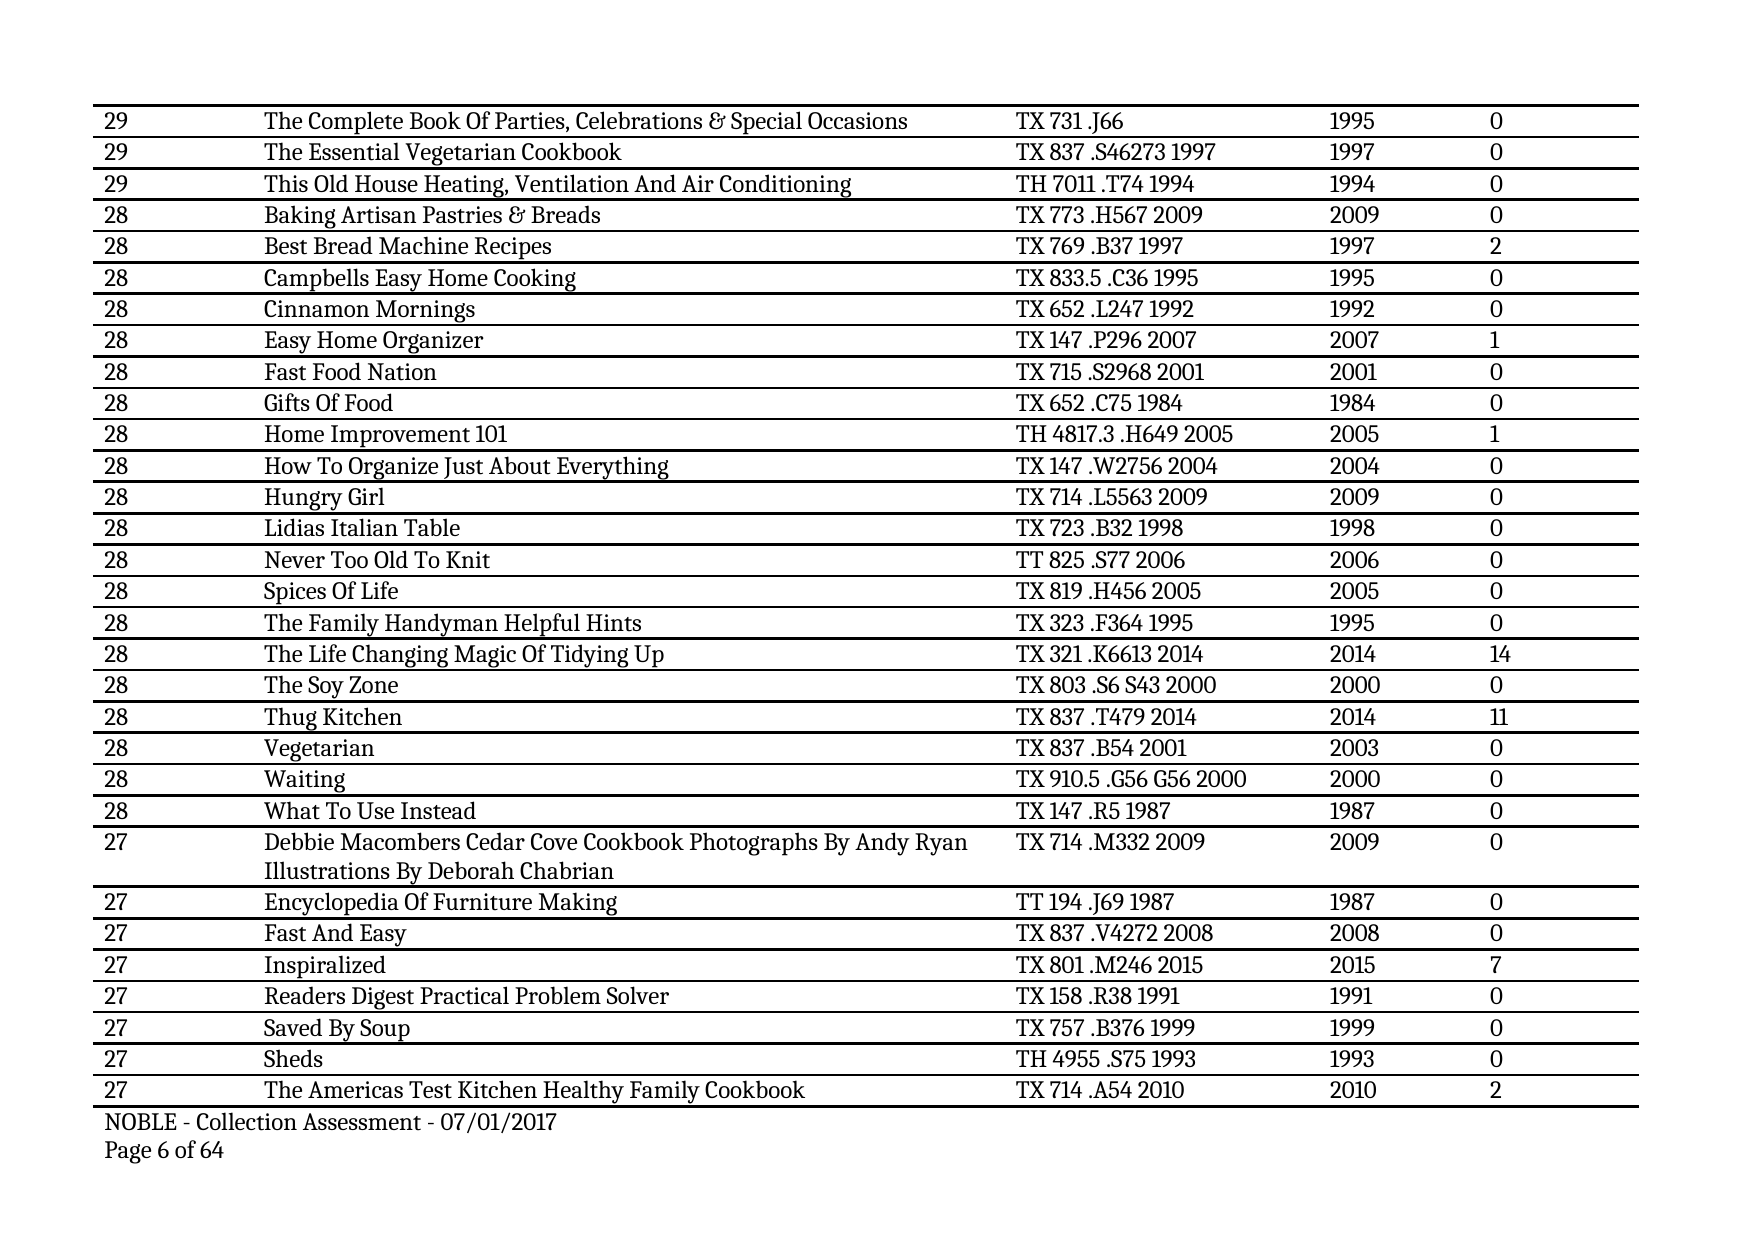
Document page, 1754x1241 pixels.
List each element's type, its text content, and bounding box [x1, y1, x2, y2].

table_cell 28 [93, 608, 253, 637]
table_cell 0 [1479, 295, 1638, 324]
table_cell 1987 [1319, 888, 1478, 917]
table_cell 2007 [1319, 326, 1478, 355]
table_cell TX 837 .V4272 2008 [999, 920, 1319, 948]
table_cell TX 715 .S2968 2001 [999, 358, 1319, 386]
table_cell Thug Kitchen [253, 703, 999, 731]
table_cell Saved By Soup [253, 1013, 999, 1042]
table_cell 2005 [1319, 420, 1478, 449]
table_cell 2009 [1319, 483, 1478, 512]
table_cell 1997 [1319, 232, 1478, 261]
table_cell The Life Changing Magic Of Tidying Up [253, 640, 999, 668]
table_cell 11 [1479, 703, 1638, 731]
table_cell 28 [93, 671, 253, 700]
table_cell 2 [1479, 1076, 1638, 1105]
table_cell 27 [93, 951, 253, 979]
table_cell TX 714 .M332 2009 [999, 828, 1319, 885]
table_cell TX 833.5 .C36 1995 [999, 264, 1319, 292]
table_cell 1999 [1319, 1013, 1478, 1042]
table_cell Gifts Of Food [253, 389, 999, 418]
table_cell TX 147 .W2756 2004 [999, 452, 1319, 480]
table_cell 27 [93, 920, 253, 948]
table_cell 0 [1479, 358, 1638, 386]
table_cell Fast And Easy [253, 920, 999, 948]
table_cell 1987 [1319, 797, 1478, 825]
table_cell 28 [93, 640, 253, 668]
table_cell What To Use Instead [253, 797, 999, 825]
table_cell 2014 [1319, 640, 1478, 668]
table_cell Campbells Easy Home Cooking [253, 264, 999, 292]
table_cell 28 [93, 452, 253, 480]
table_cell TX 652 .L247 1992 [999, 295, 1319, 324]
table_cell Cinnamon Mornings [253, 295, 999, 324]
table_cell 28 [93, 420, 253, 449]
table_cell 14 [1479, 640, 1638, 668]
table_cell TX 714 .L5563 2009 [999, 483, 1319, 512]
table_cell Vegetarian [253, 734, 999, 763]
table_cell TX 819 .H456 2005 [999, 577, 1319, 606]
table_cell 0 [1479, 170, 1638, 198]
table_cell 28 [93, 546, 253, 574]
table_cell 27 [93, 1076, 253, 1105]
table_cell 7 [1479, 951, 1638, 979]
table_cell Encyclopedia Of Furniture Making [253, 888, 999, 917]
table_cell 0 [1479, 138, 1638, 167]
table_cell 1993 [1319, 1045, 1478, 1073]
table_cell 28 [93, 515, 253, 543]
table_cell 27 [93, 888, 253, 917]
table_cell 0 [1479, 389, 1638, 418]
table_cell 28 [93, 232, 253, 261]
table_cell 0 [1479, 546, 1638, 574]
table_cell The Soy Zone [253, 671, 999, 700]
table_cell 0 [1479, 107, 1638, 136]
table_cell 0 [1479, 515, 1638, 543]
table_cell 0 [1479, 671, 1638, 700]
table_cell 27 [93, 828, 253, 885]
table_cell 2009 [1319, 828, 1478, 885]
table_cell TT 825 .S77 2006 [999, 546, 1319, 574]
table_cell 0 [1479, 888, 1638, 917]
table_cell TH 4817.3 .H649 2005 [999, 420, 1319, 449]
table_cell TX 158 .R38 1991 [999, 982, 1319, 1011]
table_cell Best Bread Machine Recipes [253, 232, 999, 261]
table_cell TX 801 .M246 2015 [999, 951, 1319, 979]
table_cell 0 [1479, 828, 1638, 885]
table_cell 2 [1479, 232, 1638, 261]
table_cell 2009 [1319, 201, 1478, 229]
table_cell 0 [1479, 765, 1638, 794]
table_cell The Americas Test Kitchen Healthy Family Cookbook [253, 1076, 999, 1105]
table_cell Easy Home Organizer [253, 326, 999, 355]
table_cell 2005 [1319, 577, 1478, 606]
table_cell 2006 [1319, 546, 1478, 574]
table_cell 0 [1479, 608, 1638, 637]
table_cell TH 7011 .T74 1994 [999, 170, 1319, 198]
table_cell TX 837 .T479 2014 [999, 703, 1319, 731]
table_cell Fast Food Nation [253, 358, 999, 386]
table_cell TX 147 .P296 2007 [999, 326, 1319, 355]
table_cell TX 837 .B54 2001 [999, 734, 1319, 763]
table_cell TX 147 .R5 1987 [999, 797, 1319, 825]
table_cell Home Improvement 101 [253, 420, 999, 449]
table_cell The Essential Vegetarian Cookbook [253, 138, 999, 167]
table_cell TX 731 .J66 [999, 107, 1319, 136]
table_cell 1998 [1319, 515, 1478, 543]
table_cell Hungry Girl [253, 483, 999, 512]
table_cell 2004 [1319, 452, 1478, 480]
table_cell 0 [1479, 1013, 1638, 1042]
table_cell This Old House Heating, Ventilation And Air Conditioning [253, 170, 999, 198]
table_cell TT 194 .J69 1987 [999, 888, 1319, 917]
table_cell 0 [1479, 797, 1638, 825]
table_cell 28 [93, 765, 253, 794]
table_cell 1992 [1319, 295, 1478, 324]
table_cell TX 769 .B37 1997 [999, 232, 1319, 261]
table_cell Never Too Old To Knit [253, 546, 999, 574]
table_cell 0 [1479, 264, 1638, 292]
table_cell Baking Artisan Pastries & Breads [253, 201, 999, 229]
table_cell 2003 [1319, 734, 1478, 763]
table_cell 1 [1479, 326, 1638, 355]
table_cell The Family Handyman Helpful Hints [253, 608, 999, 637]
table_cell 2010 [1319, 1076, 1478, 1105]
table_cell 28 [93, 201, 253, 229]
table_cell Readers Digest Practical Problem Solver [253, 982, 999, 1011]
table_cell 2000 [1319, 765, 1478, 794]
table_cell Waiting [253, 765, 999, 794]
table_cell 2001 [1319, 358, 1478, 386]
table_cell 0 [1479, 734, 1638, 763]
table_cell 28 [93, 326, 253, 355]
table_cell TX 323 .F364 1995 [999, 608, 1319, 637]
table_cell 28 [93, 797, 253, 825]
table_cell TX 652 .C75 1984 [999, 389, 1319, 418]
table_cell 29 [93, 170, 253, 198]
table_cell 2000 [1319, 671, 1478, 700]
table_cell TX 773 .H567 2009 [999, 201, 1319, 229]
table_cell 0 [1479, 201, 1638, 229]
table_cell 28 [93, 295, 253, 324]
table_cell Inspiralized [253, 951, 999, 979]
table_cell 29 [93, 107, 253, 136]
table_cell TX 321 .K6613 2014 [999, 640, 1319, 668]
table_cell Sheds [253, 1045, 999, 1073]
table_cell 27 [93, 1013, 253, 1042]
table_cell 28 [93, 389, 253, 418]
table_cell 0 [1479, 1045, 1638, 1073]
table_cell 28 [93, 358, 253, 386]
table_cell 0 [1479, 982, 1638, 1011]
table_cell 1984 [1319, 389, 1478, 418]
table_cell 0 [1479, 920, 1638, 948]
table_cell TX 910.5 .G56 G56 2000 [999, 765, 1319, 794]
table_cell 1991 [1319, 982, 1478, 1011]
table_cell How To Organize Just About Everything [253, 452, 999, 480]
table_cell TX 757 .B376 1999 [999, 1013, 1319, 1042]
table_cell 27 [93, 982, 253, 1011]
table_cell 1995 [1319, 107, 1478, 136]
table_cell 1995 [1319, 608, 1478, 637]
table_cell TX 837 .S46273 1997 [999, 138, 1319, 167]
table_cell 1994 [1319, 170, 1478, 198]
table_cell 27 [93, 1045, 253, 1073]
table_cell TX 723 .B32 1998 [999, 515, 1319, 543]
table_cell 28 [93, 483, 253, 512]
table_cell 28 [93, 264, 253, 292]
table_cell TX 714 .A54 2010 [999, 1076, 1319, 1105]
table_cell TH 4955 .S75 1993 [999, 1045, 1319, 1073]
table_cell The Complete Book Of Parties, Celebrations & Special Occasions [253, 107, 999, 136]
table_cell 0 [1479, 577, 1638, 606]
table_cell Lidias Italian Table [253, 515, 999, 543]
table_cell 28 [93, 734, 253, 763]
table_cell 1995 [1319, 264, 1478, 292]
table_cell 1997 [1319, 138, 1478, 167]
table_cell 1 [1479, 420, 1638, 449]
table_cell 2015 [1319, 951, 1478, 979]
table_cell 28 [93, 577, 253, 606]
table_cell Spices Of Life [253, 577, 999, 606]
table_cell Debbie Macombers Cedar Cove Cookbook Photographs By Andy Ryan Illustrations By Deborah Chabrian [253, 828, 999, 885]
table_cell 2008 [1319, 920, 1478, 948]
table_cell 2014 [1319, 703, 1478, 731]
table_cell 28 [93, 703, 253, 731]
table_cell 0 [1479, 452, 1638, 480]
table_cell 0 [1479, 483, 1638, 512]
table_cell TX 803 .S6 S43 2000 [999, 671, 1319, 700]
table_cell 29 [93, 138, 253, 167]
